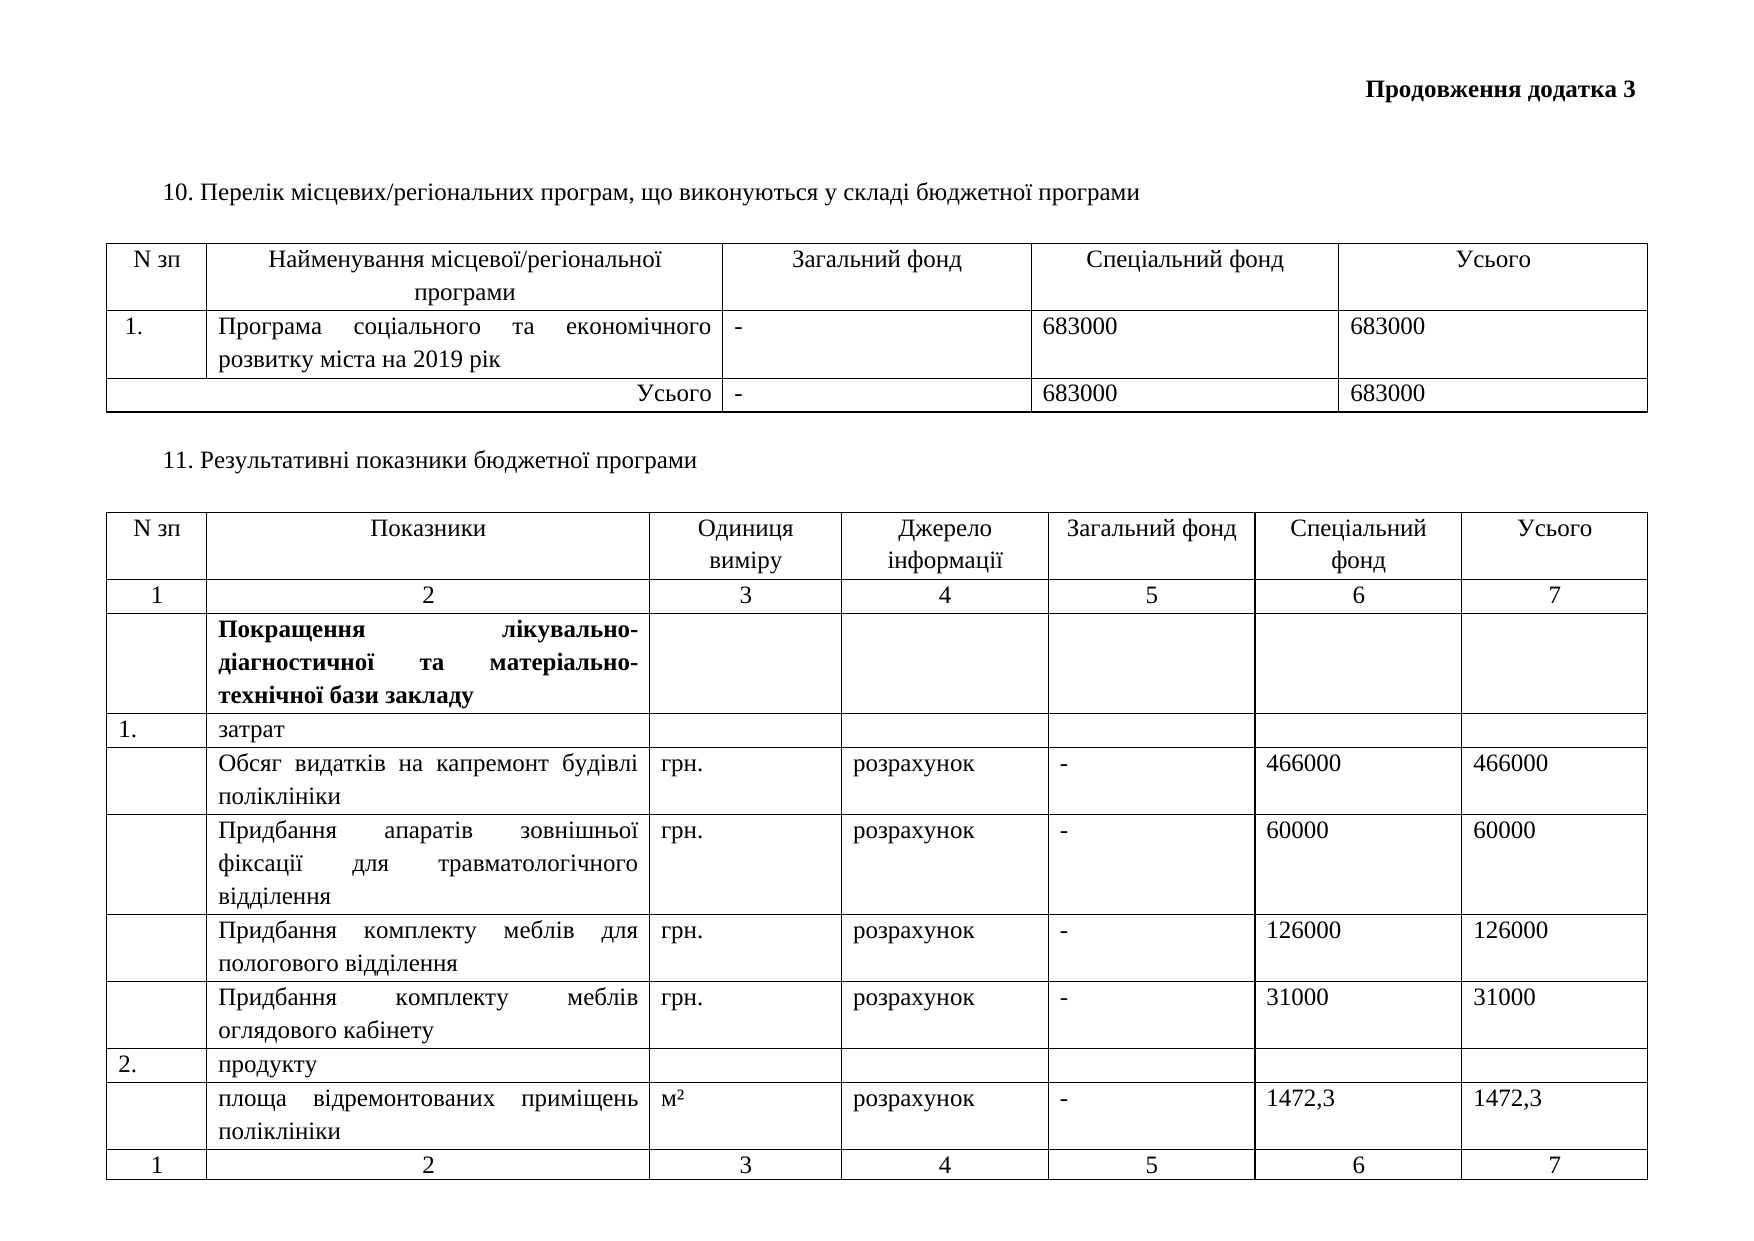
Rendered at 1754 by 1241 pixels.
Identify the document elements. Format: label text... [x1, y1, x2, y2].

table_cell [1462, 714, 1647, 747]
table_cell 5 [1049, 580, 1254, 613]
table_cell площа відремонтованих приміщень поліклініки [207, 1083, 649, 1149]
table_cell грн. [650, 815, 841, 914]
table_cell [1462, 1049, 1647, 1082]
table_cell 2 [207, 580, 649, 613]
text 10. Перелік місцевих/регіональних програм, що виконуються у складі бюджетної програми [118, 177, 1636, 206]
table_cell - [723, 311, 1031, 377]
table_cell 683000 [1339, 379, 1647, 411]
table_cell [650, 614, 841, 713]
table_cell продукту [207, 1049, 649, 1082]
table_cell [107, 815, 206, 914]
table_cell 683000 [1032, 311, 1338, 377]
table_header Показники [207, 513, 649, 579]
table_cell - [1049, 915, 1254, 981]
table_cell - [1049, 815, 1254, 914]
table_cell [650, 714, 841, 747]
table_header Одиниця виміру [650, 513, 841, 579]
table_cell 60000 [1256, 815, 1461, 914]
table_header Усього [1339, 244, 1647, 310]
table_cell [107, 982, 206, 1048]
table_cell [1462, 614, 1647, 713]
table_cell 3 [650, 580, 841, 613]
table_cell 126000 [1462, 915, 1647, 981]
table_cell 1. [107, 311, 206, 377]
table_cell [1256, 614, 1461, 713]
table_cell [107, 1083, 206, 1149]
table_cell грн. [650, 915, 841, 981]
table_cell 2. [107, 1049, 206, 1082]
table_header Джерело інформації [842, 513, 1048, 579]
table_cell 2 [207, 1150, 649, 1179]
table_cell 466000 [1462, 748, 1647, 814]
text 11. Результативні показники бюджетної програми [118, 446, 1636, 474]
table_header Спеціальний фонд [1256, 513, 1461, 579]
table_cell [107, 915, 206, 981]
table_header Спеціальний фонд [1032, 244, 1338, 310]
table_cell [1049, 1049, 1254, 1082]
table_cell Придбання комплекту меблів для пологового відділення [207, 915, 649, 981]
table_cell [842, 1049, 1048, 1082]
table_cell розрахунок [842, 748, 1048, 814]
table_cell Покращення лікувально-діагностичної та матеріально-технічної бази закладу [207, 614, 649, 713]
table_cell [1049, 614, 1254, 713]
table_cell 6 [1256, 1150, 1461, 1179]
table_cell розрахунок [842, 815, 1048, 914]
table_cell 1. [107, 714, 206, 747]
table_cell [842, 614, 1048, 713]
table_cell [107, 614, 206, 713]
table_cell грн. [650, 982, 841, 1048]
table_cell розрахунок [842, 982, 1048, 1048]
table_cell - [1049, 748, 1254, 814]
table_cell [650, 1049, 841, 1082]
table_cell [842, 714, 1048, 747]
table_cell 683000 [1032, 379, 1338, 411]
table_cell [107, 748, 206, 814]
table_cell [1049, 714, 1254, 747]
table_cell 31000 [1256, 982, 1461, 1048]
table_cell грн. [650, 748, 841, 814]
table_cell 1472,3 [1256, 1083, 1461, 1149]
table_cell розрахунок [842, 915, 1048, 981]
table_cell 4 [842, 580, 1048, 613]
table_header N зп [107, 513, 206, 579]
table_cell Придбання комплекту меблів оглядового кабінету [207, 982, 649, 1048]
table_cell 683000 [1339, 311, 1647, 377]
table_cell 7 [1462, 1150, 1647, 1179]
table_cell 60000 [1462, 815, 1647, 914]
table_cell 5 [1049, 1150, 1254, 1179]
table_cell 7 [1462, 580, 1647, 613]
table_header N зп [107, 244, 206, 310]
table_cell Усього [107, 379, 722, 411]
table_cell 466000 [1256, 748, 1461, 814]
table_cell [1256, 1049, 1461, 1082]
table_header Загальний фонд [1049, 513, 1254, 579]
table_cell 1 [107, 580, 206, 613]
table_cell розрахунок [842, 1083, 1048, 1149]
table_header Усього [1462, 513, 1647, 579]
table_cell 6 [1256, 580, 1461, 613]
table_cell затрат [207, 714, 649, 747]
table_cell 1 [107, 1150, 206, 1179]
table_cell - [1049, 1083, 1254, 1149]
table_cell - [1049, 982, 1254, 1048]
table_header Загальний фонд [723, 244, 1031, 310]
table_cell Придбання апаратів зовнішньої фіксації для травматологічного відділення [207, 815, 649, 914]
table_cell Обсяг видатків на капремонт будівлі поліклініки [207, 748, 649, 814]
table_cell 4 [842, 1150, 1048, 1179]
table_cell 31000 [1462, 982, 1647, 1048]
table_cell 126000 [1256, 915, 1461, 981]
table_cell Програма соціального та економічного розвитку міста на 2019 рік [207, 311, 722, 377]
table_cell 3 [650, 1150, 841, 1179]
table_cell м² [650, 1083, 841, 1149]
table_cell 1472,3 [1462, 1083, 1647, 1149]
table_cell - [723, 379, 1031, 411]
table_cell [1256, 714, 1461, 747]
table_header Найменування місцевої/регіональної програми [207, 244, 722, 310]
